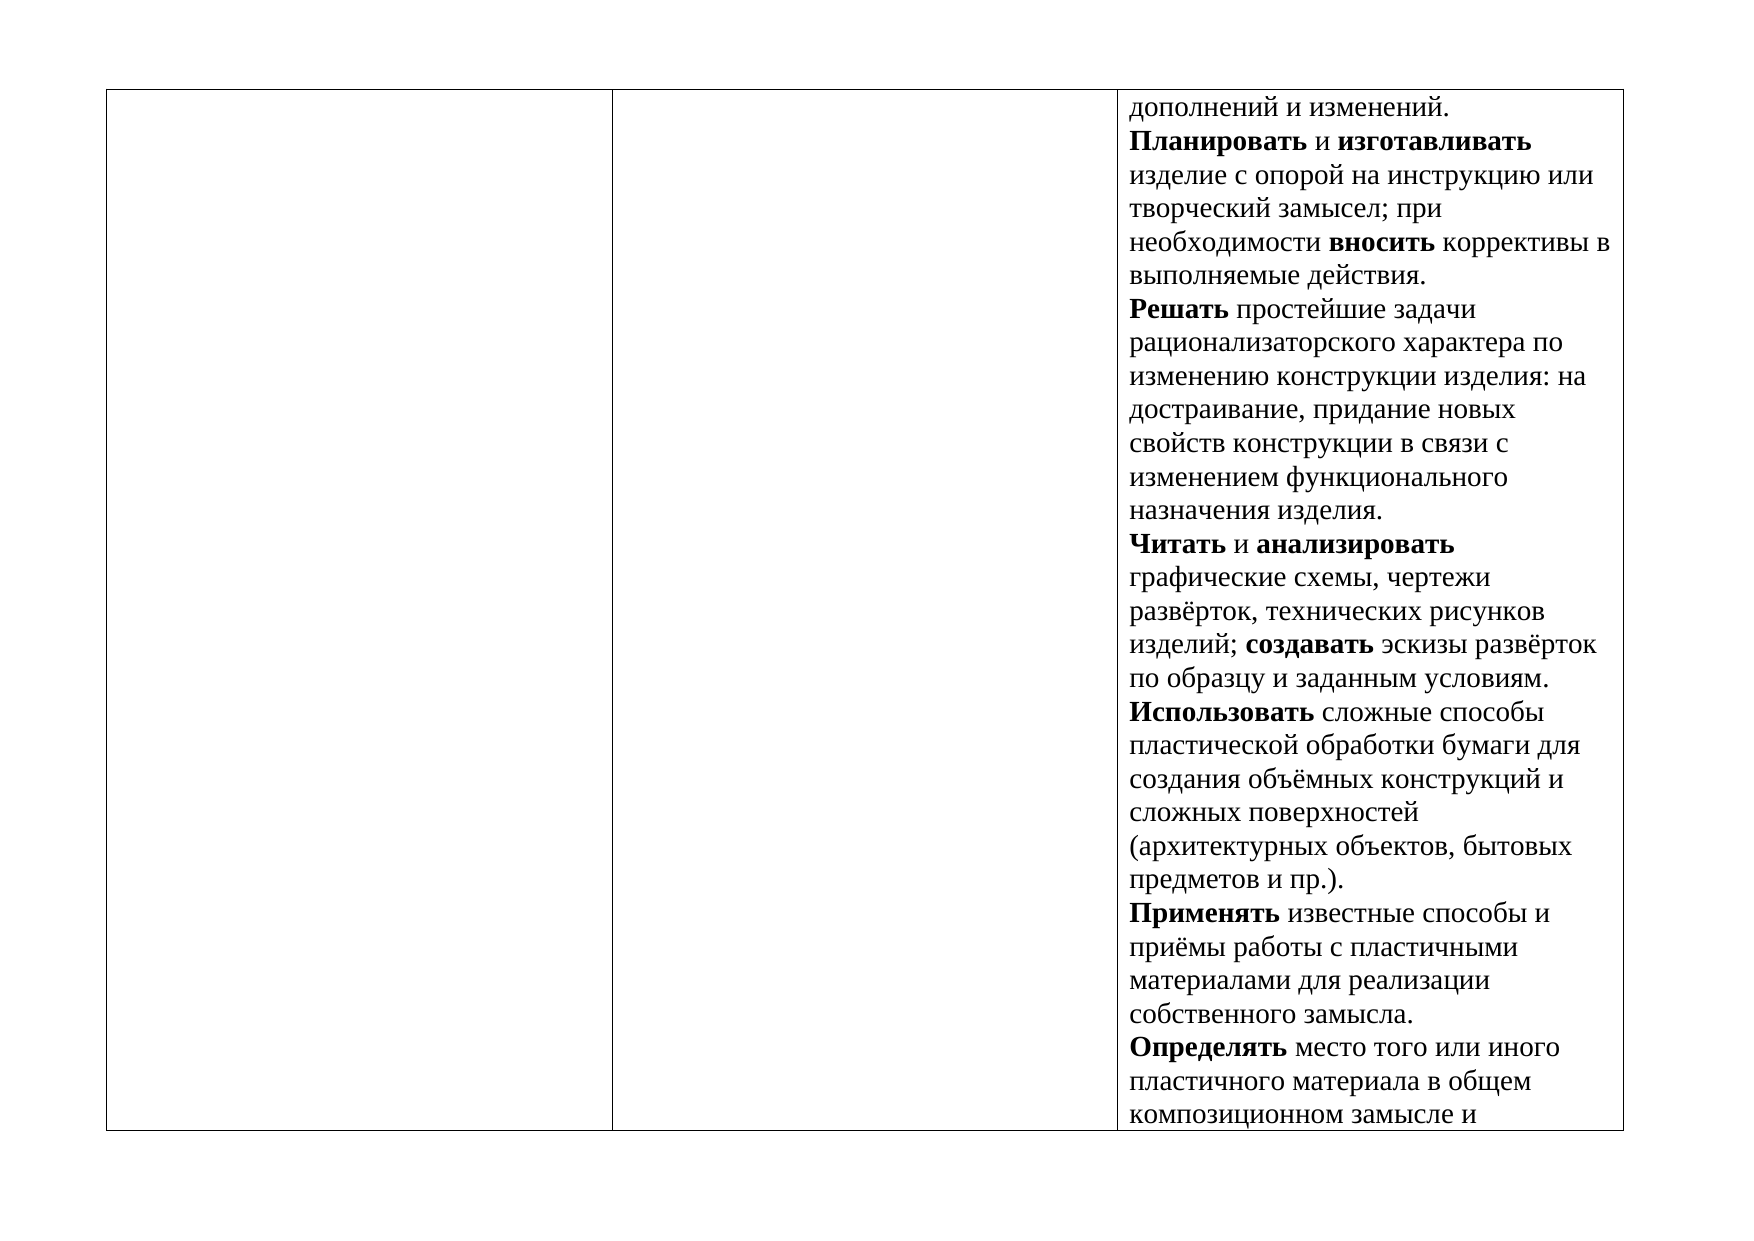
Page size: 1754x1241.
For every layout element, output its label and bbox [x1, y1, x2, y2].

table_cell [613, 90, 1117, 1130]
table_cell [107, 90, 612, 1130]
table_cell [1118, 90, 1623, 1130]
